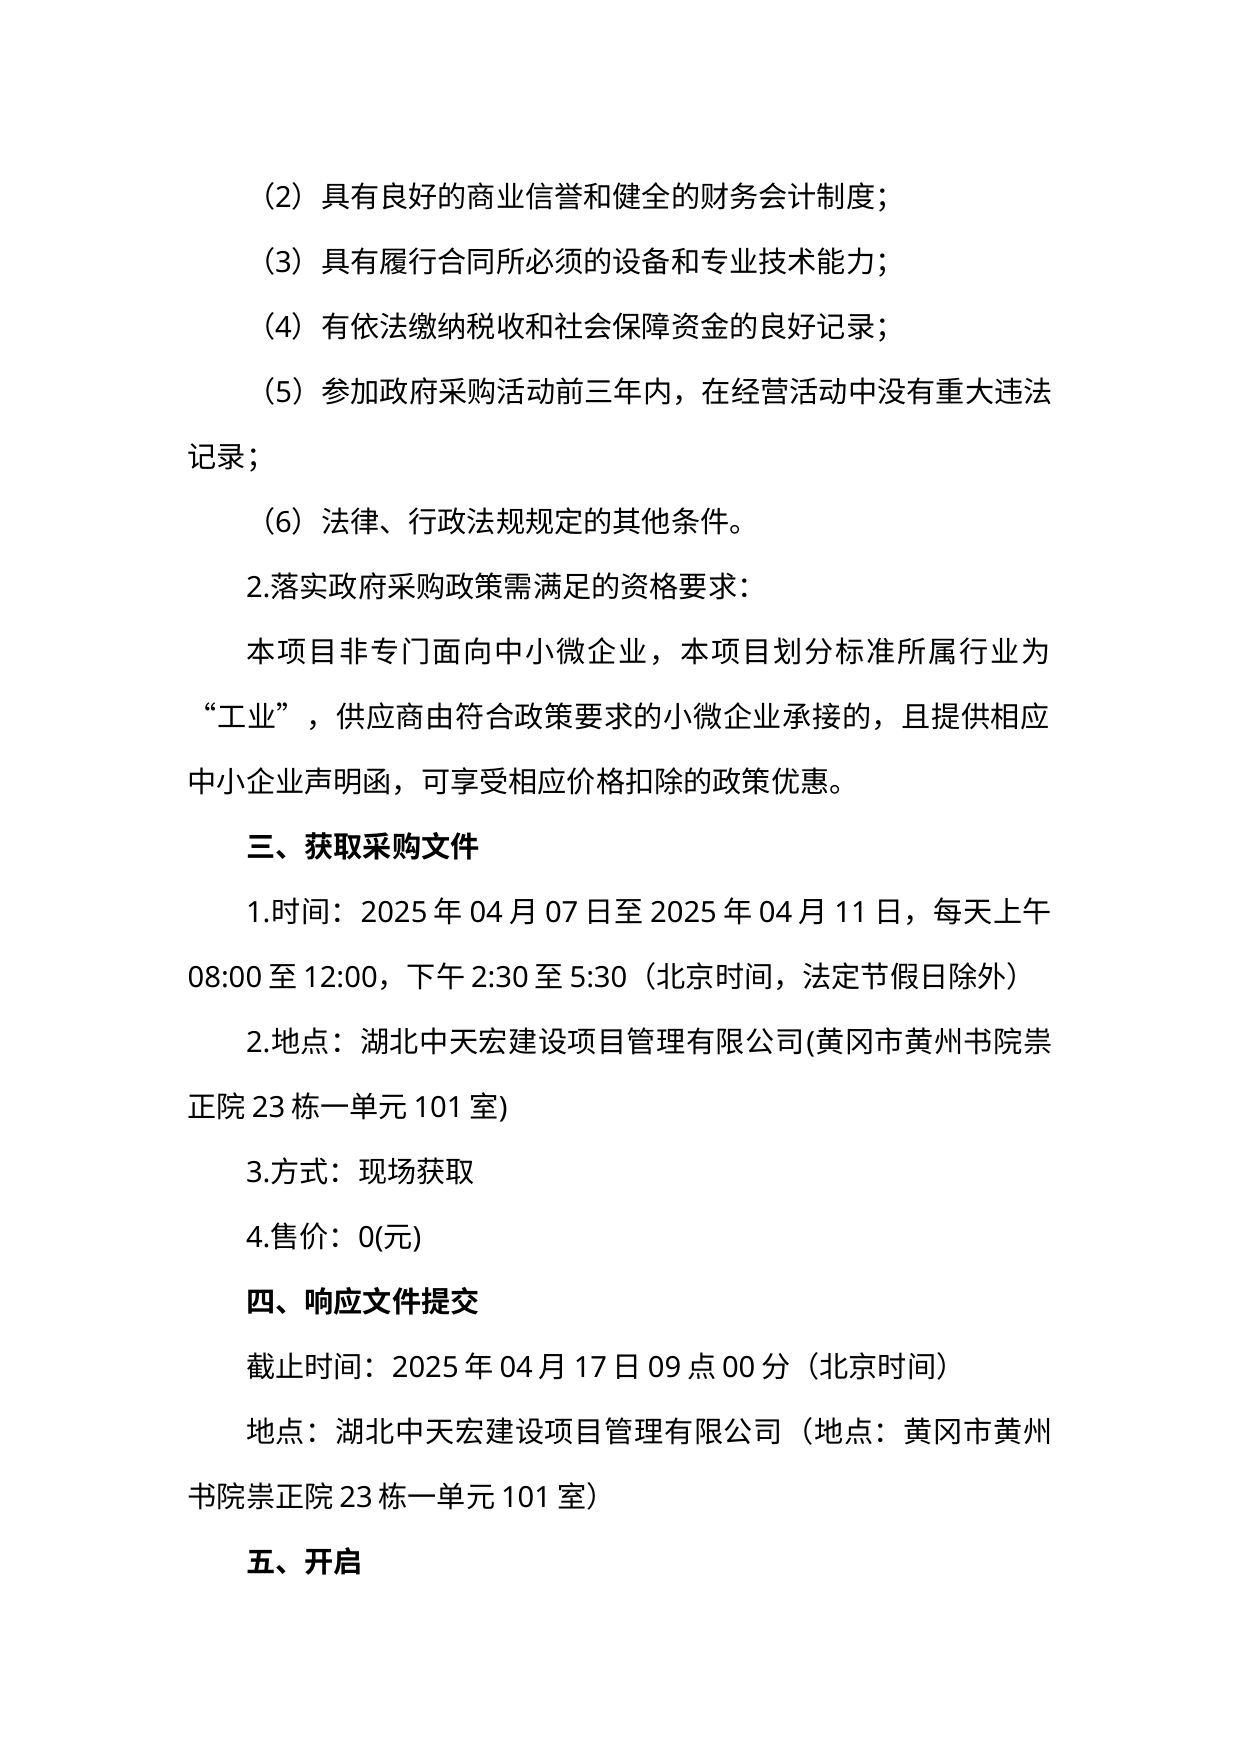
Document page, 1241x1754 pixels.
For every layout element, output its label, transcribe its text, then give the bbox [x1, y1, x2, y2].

text 地点：湖北中天宏建设项目管理有限公司（地点：黄冈市黄州书院祟正院23栋一单元101室） [187, 1397, 1053, 1527]
text 四、响应文件提交 [187, 1267, 1053, 1332]
text （3）具有履行合同所必须的设备和专业技术能力； [187, 227, 1053, 292]
text （6）法律、行政法规规定的其他条件。 [187, 487, 1053, 552]
text 本项目非专门面向中小微企业，本项目划分标准所属行业为“工业”，供应商由符合政策要求的小微企业承接的，且提供相应中小企业声明函，可享受相应价格扣除的政策优惠。 [187, 617, 1053, 812]
text （4）有依法缴纳税收和社会保障资金的良好记录； [187, 292, 1053, 357]
text 截止时间：2025年04月17日09点00分（北京时间） [187, 1332, 1053, 1397]
text （5）参加政府采购活动前三年内，在经营活动中没有重大违法记录； [187, 357, 1053, 487]
list 4.售价：0(元) [187, 1202, 1053, 1267]
text 2.落实政府采购政策需满足的资格要求： [187, 552, 1053, 617]
text 三、获取采购文件 [187, 812, 1053, 877]
text 3.方式：现场获取 [187, 1137, 1053, 1202]
text 1.时间：2025年04月07日至2025年04月11日，每天上午08:00至12:00，下午2:30至5:30（北京时间，法定节假日除外） [187, 877, 1053, 1007]
text 五、开启 [187, 1527, 1053, 1592]
text （2）具有良好的商业信誉和健全的财务会计制度； [187, 162, 1053, 227]
text 2.地点：湖北中天宏建设项目管理有限公司(黄冈市黄州书院祟正院23栋一单元101室) [187, 1007, 1053, 1137]
